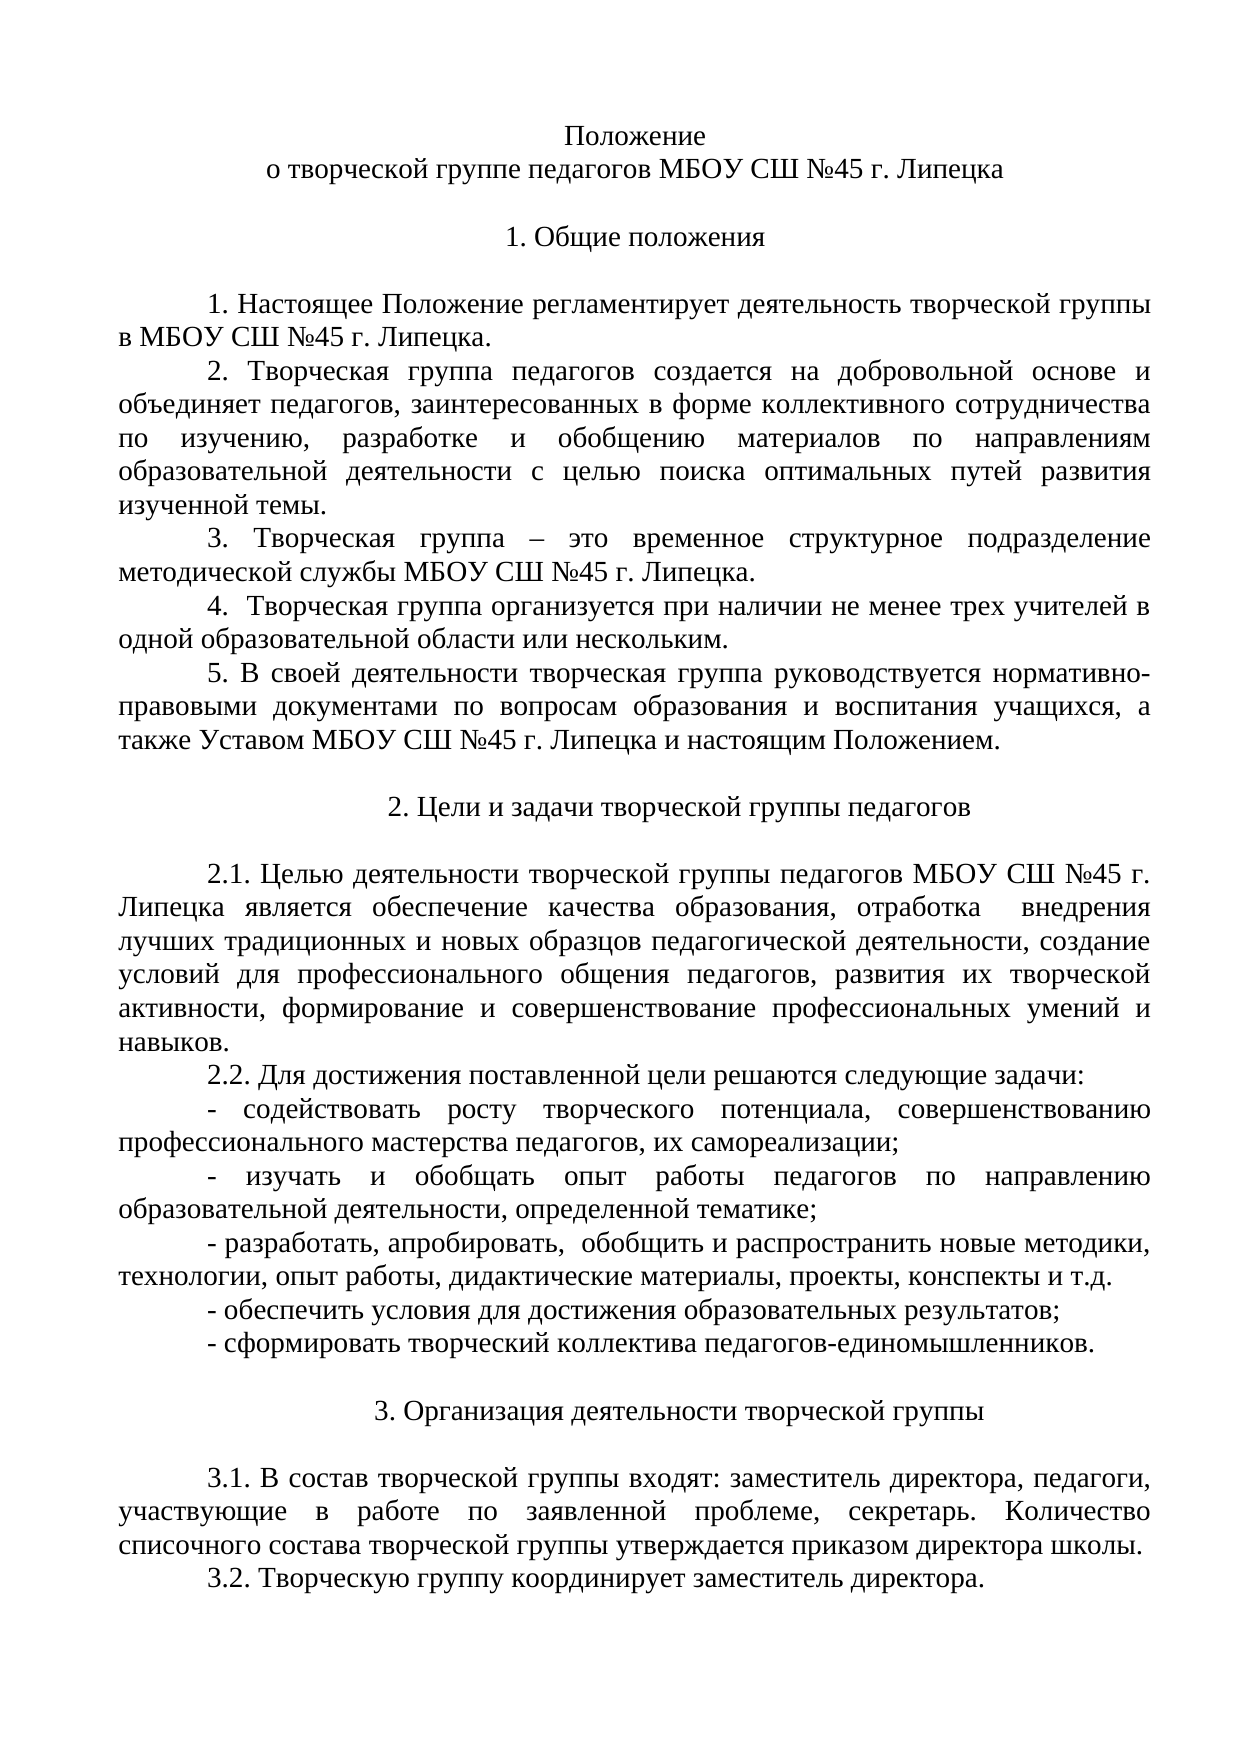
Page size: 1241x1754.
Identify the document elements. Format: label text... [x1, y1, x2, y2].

text - сформировать творческий коллектива педагогов-единомышленников. [118, 1326, 1152, 1359]
text 1. Общие положения [118, 219, 1152, 252]
text - содействовать росту творческого потенциала, совершенствованию профессионального мастерства педагогов, их самореализации; [118, 1091, 1152, 1158]
text - изучать и обобщать опыт работы педагогов по направлению образовательной деятельности, определенной тематике; [118, 1158, 1152, 1225]
text о творческой группе педагогов МБОУ СШ №45 г. Липецка [118, 152, 1152, 185]
text 5. В своей деятельности творческая группа руководствуется нормативно- правовыми документами по вопросам образования и воспитания учащихся, а также Уставом МБОУ СШ №45 г. Липецка и настоящим Положением. [118, 655, 1152, 755]
text 2.1. Целью деятельности творческой группы педагогов МБОУ СШ №45 г. Липецка является обеспечение качества образования, отработка внедрения лучших традиционных и новых образцов педагогической деятельности, создание условий для профессионального общения педагогов, развития их творческой активности, формирование и совершенствование профессиональных умений и навыков. [118, 856, 1152, 1057]
text 4. Творческая группа организуется при наличии не менее трех учителей в одной образовательной области или нескольким. [118, 588, 1152, 655]
text 2. Цели и задачи творческой группы педагогов [118, 789, 1152, 822]
text - разработать, апробировать, обобщить и распространить новые методики, технологии, опыт работы, дидактические материалы, проекты, конспекты и т.д. [118, 1225, 1152, 1292]
text 1. Настоящее Положение регламентирует деятельность творческой группы в МБОУ СШ №45 г. Липецка. [118, 286, 1152, 353]
text - обеспечить условия для достижения образовательных результатов; [118, 1292, 1152, 1326]
text 3.2. Творческую группу координирует заместитель директора. [118, 1560, 1152, 1594]
text Положение [118, 118, 1152, 152]
text 3. Творческая группа – это временное структурное подразделение методической службы МБОУ СШ №45 г. Липецка. [118, 521, 1152, 588]
text 3. Организация деятельности творческой группы [118, 1393, 1152, 1426]
text 2.2. Для достижения поставленной цели решаются следующие задачи: [118, 1057, 1152, 1091]
text 3.1. В состав творческой группы входят: заместитель директора, педагоги, участвующие в работе по заявленной проблеме, секретарь. Количество списочного состава творческой группы утверждается приказом директора школы. [118, 1460, 1152, 1560]
text 2. Творческая группа педагогов создается на добровольной основе и объединяет педагогов, заинтересованных в форме коллективного сотрудничества по изучению, разработке и обобщению материалов по направлениям образовательной деятельности с целью поиска оптимальных путей развития изученной темы. [118, 353, 1152, 521]
